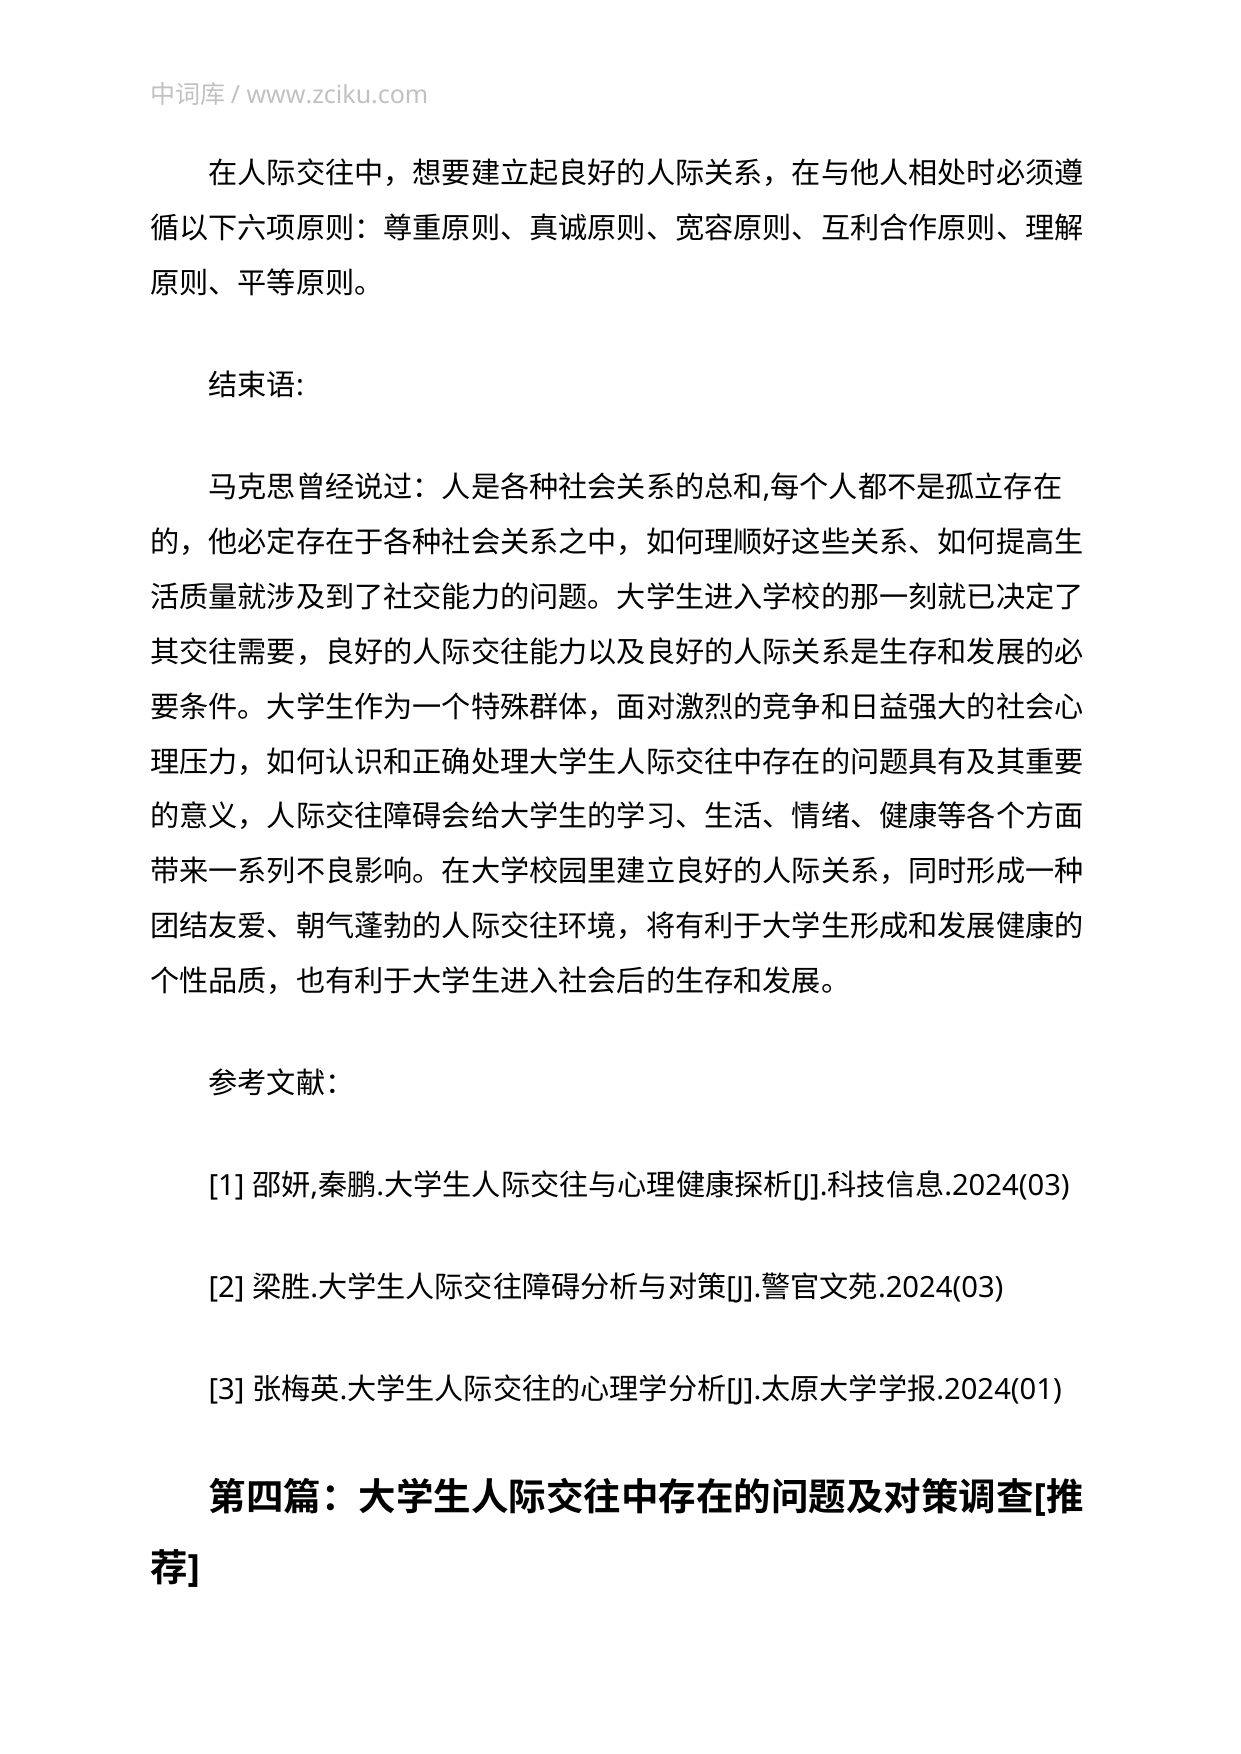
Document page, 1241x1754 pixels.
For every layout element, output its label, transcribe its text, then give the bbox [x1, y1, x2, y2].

text 马克思曾经说过：人是各种社会关系的总和,每个人都不是孤立存在的，他必定存在于各种社会关系之中，如何理顺好这些关系、如何提高生活质量就涉及到了社交能力的问题。大学生进入学校的那一刻就已决定了其交往需要，良好的人际交往能力以及良好的人际关系是生存和发展的必要条件。大学生作为一个特殊群体，面对激烈的竞争和日益强大的社会心理压力，如何认识和正确处理大学生人际交往中存在的问题具有及其重要的意义，人际交往障碍会给大学生的学习、生活、情绪、健康等各个方面带来一系列不良影响。在大学校园里建立良好的人际关系，同时形成一种团结友爱、朝气蓬勃的人际交往环境，将有利于大学生形成和发展健康的个性品质，也有利于大学生进入社会后的生存和发展。 [150, 463, 1090, 1000]
text [3] 张梅英.大学生人际交往的心理学分析[J].太原大学学报.2024(01) [150, 1365, 1090, 1408]
text 结束语: [150, 362, 1090, 404]
text 参考文献： [150, 1059, 1090, 1102]
text 在人际交往中，想要建立起良好的人际关系，在与他人相处时必须遵循以下六项原则：尊重原则、真诚原则、宽容原则、互利合作原则、理解原则、平等原则。 [150, 150, 1090, 302]
text [2] 梁胜.大学生人际交往障碍分析与对策[J].警官文苑.2024(03) [150, 1263, 1090, 1306]
text 第四篇：大学生人际交往中存在的问题及对策调查[推荐] [150, 1467, 1090, 1592]
text [1] 邵妍,秦鹏.大学生人际交往与心理健康探析[J].科技信息.2024(03) [150, 1161, 1090, 1204]
